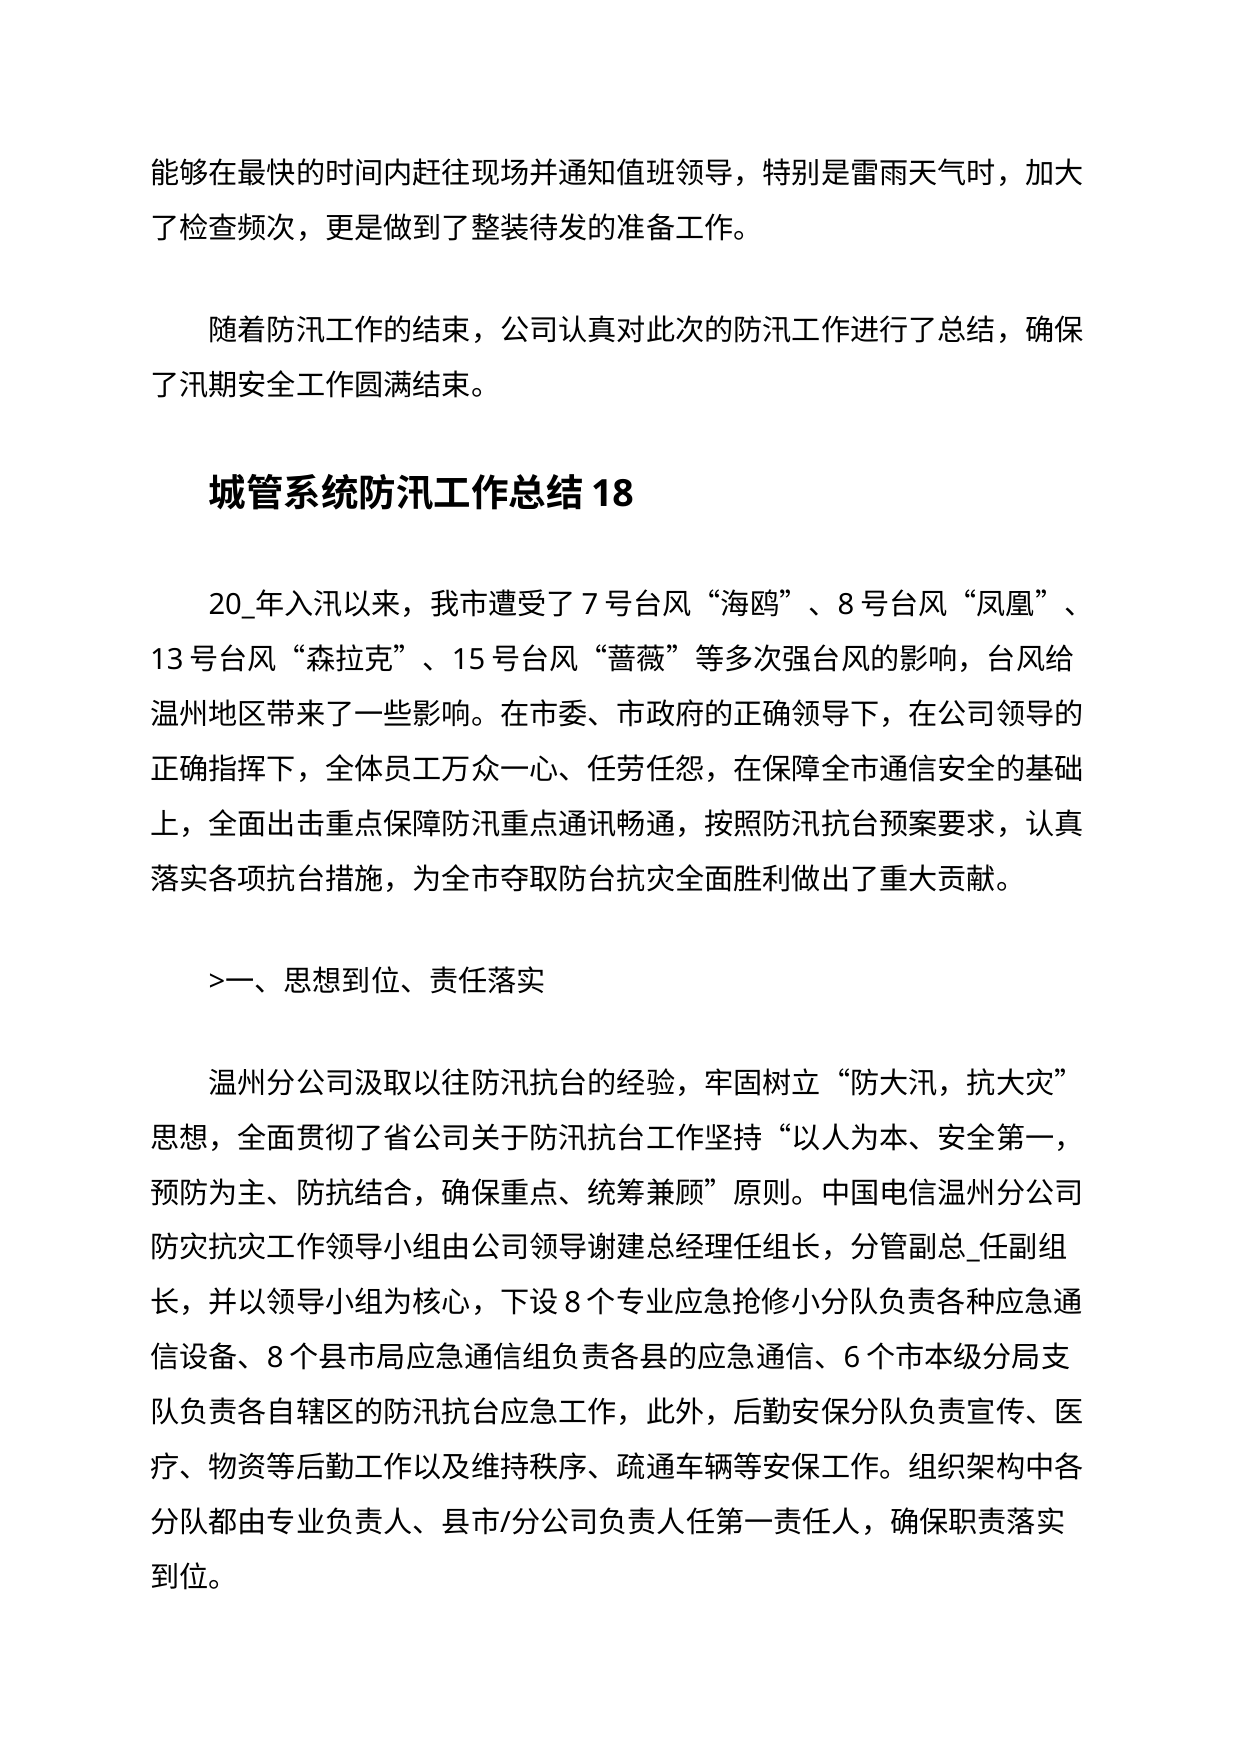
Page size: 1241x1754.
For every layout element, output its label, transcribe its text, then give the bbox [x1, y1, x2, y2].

text 20_年入汛以来，我市遭受了7号台风“海鸥”、8号台风“凤凰”、13号台风“森拉克”、15号台风“蔷薇”等多次强台风的影响，台风给温州地区带来了一些影响。在市委、市政府的正确领导下，在公司领导的正确指挥下，全体员工万众一心、任劳任怨，在保障全市通信安全的基础上，全面出击重点保障防汛重点通讯畅通，按照防汛抗台预案要求，认真落实各项抗台措施，为全市夺取防台抗灾全面胜利做出了重大贡献。 [150, 581, 1090, 898]
text >一、思想到位、责任落实 [150, 957, 1090, 1000]
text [150, 150, 1090, 247]
text 随着防汛工作的结束，公司认真对此次的防汛工作进行了总结，确保了汛期安全工作圆满结束。 [150, 307, 1090, 404]
text 温州分公司汲取以往防汛抗台的经验，牢固树立“防大汛，抗大灾”思想，全面贯彻了省公司关于防汛抗台工作坚持“以人为本、安全第一，预防为主、防抗结合，确保重点、统筹兼顾”原则。中国电信温州分公司防灾抗灾工作领导小组由公司领导谢建总经理任组长，分管副总_任副组长，并以领导小组为核心，下设8个专业应急抢修小分队负责各种应急通信设备、8个县市局应急通信组负责各县的应急通信、6个市本级分局支队负责各自辖区的防汛抗台应急工作，此外，后勤安保分队负责宣传、医疗、物资等后勤工作以及维持秩序、疏通车辆等安保工作。组织架构中各分队都由专业负责人、县市/分公司负责人任第一责任人，确保职责落实到位。 [150, 1059, 1090, 1596]
text 城管系统防汛工作总结18 [150, 463, 1090, 518]
